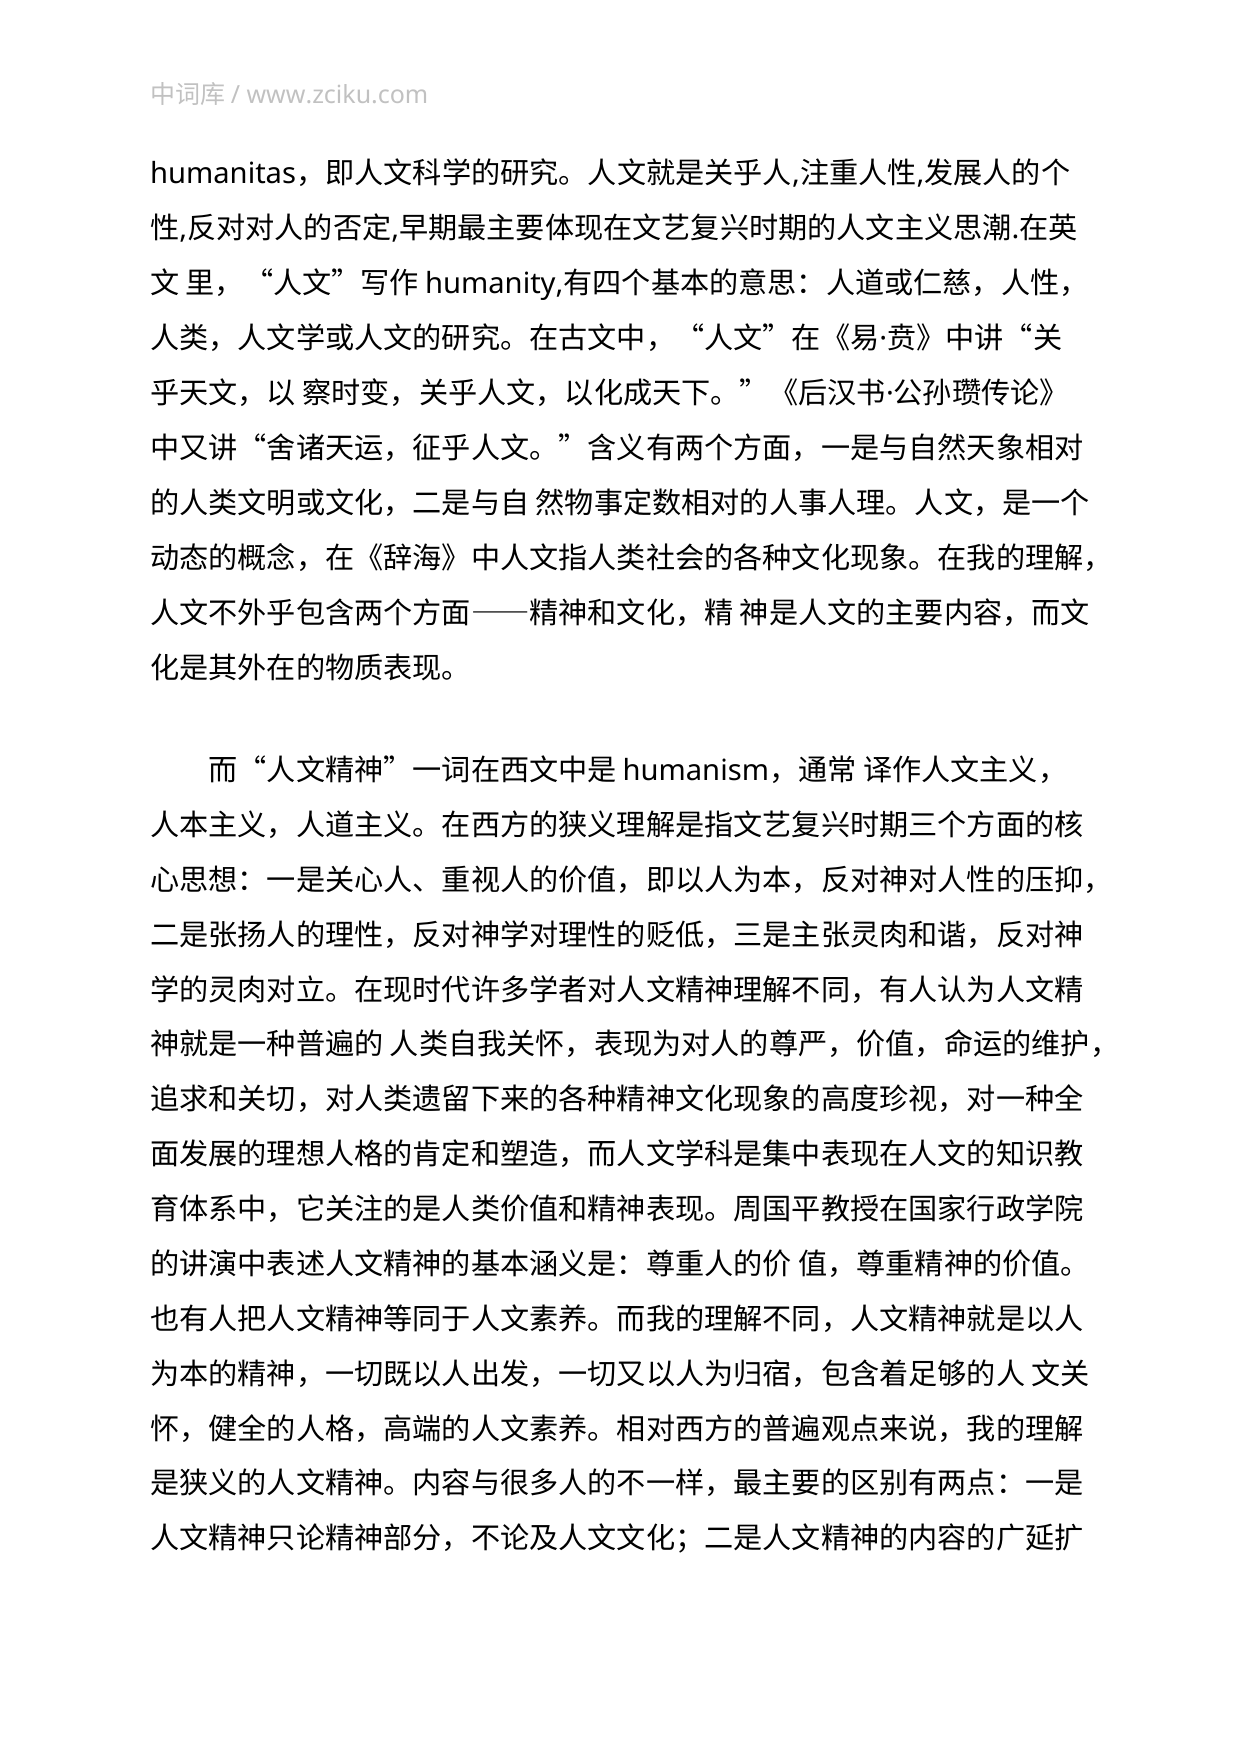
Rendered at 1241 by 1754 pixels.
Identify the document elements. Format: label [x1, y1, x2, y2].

text [150, 746, 1090, 1557]
text [150, 150, 1090, 687]
